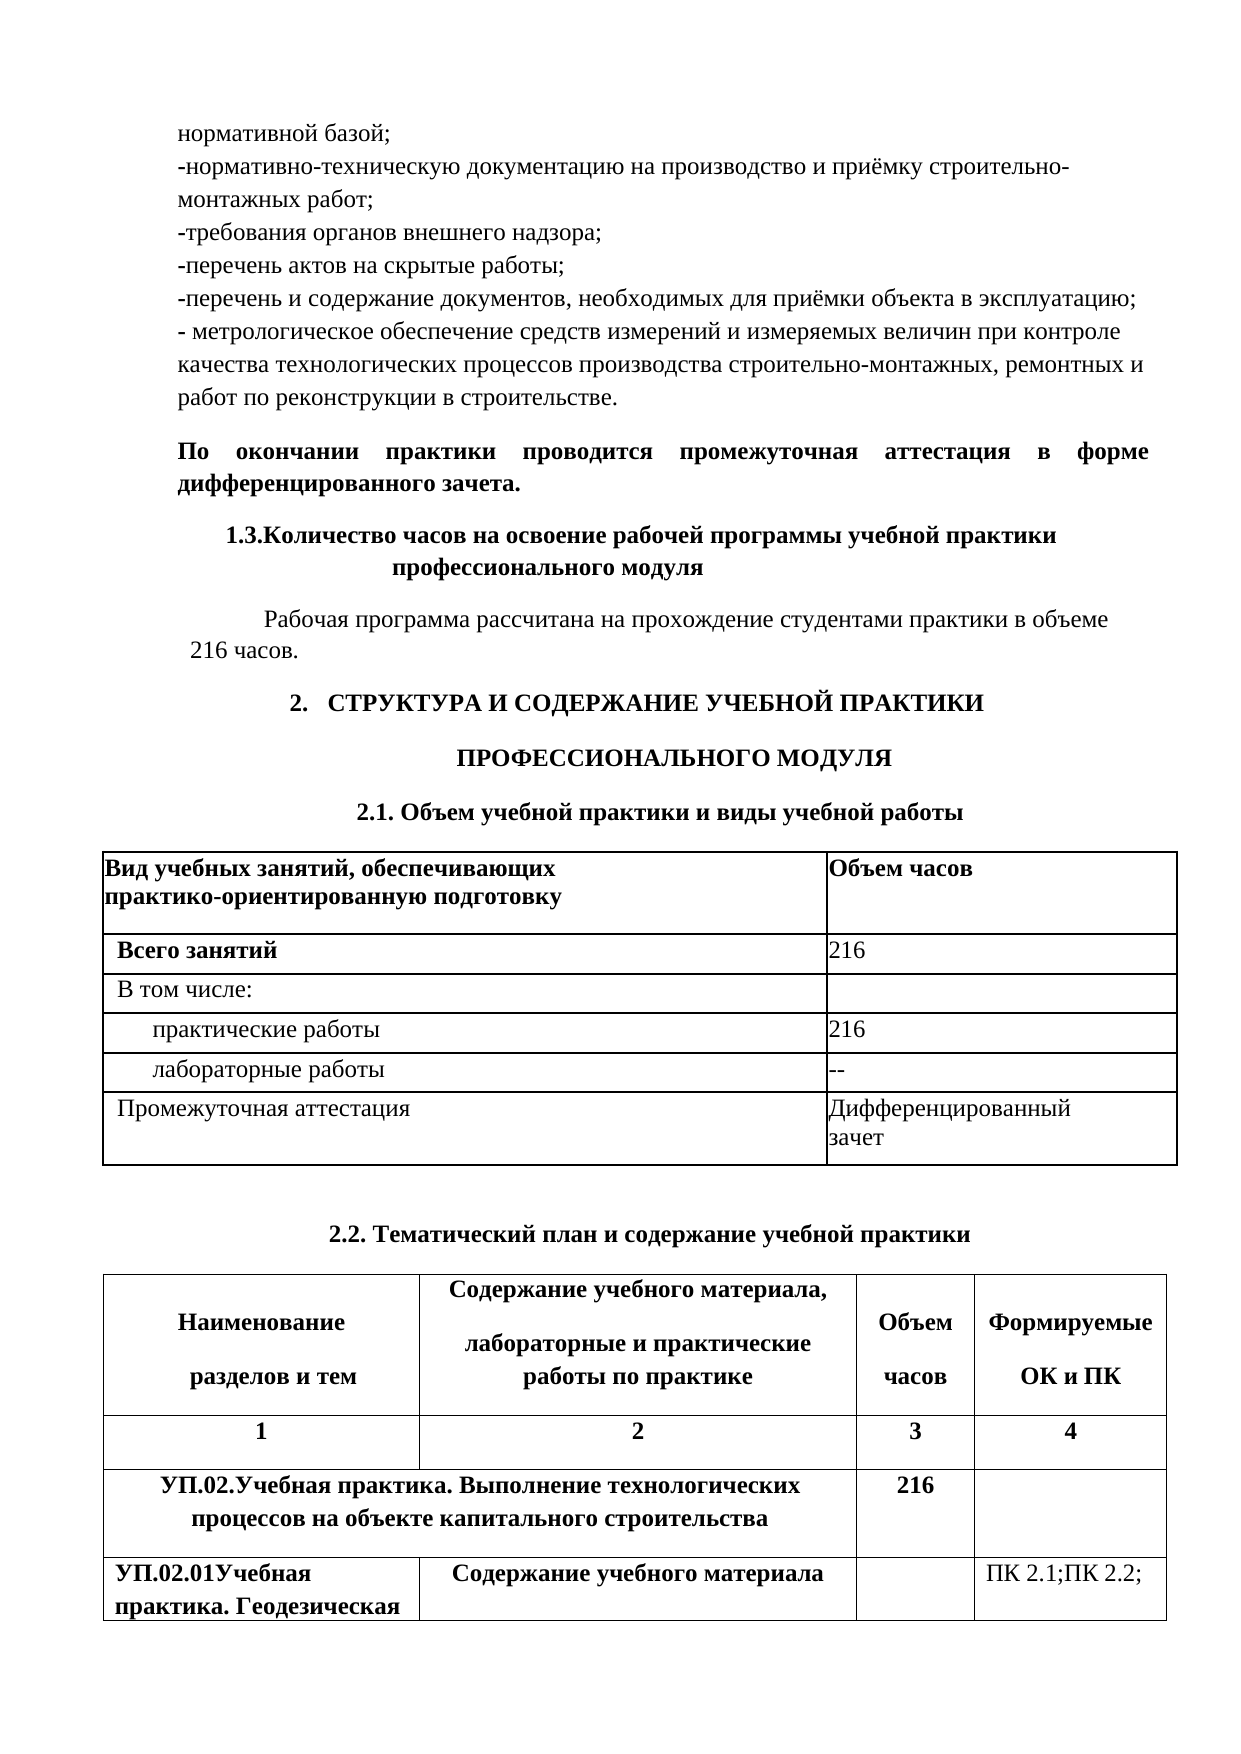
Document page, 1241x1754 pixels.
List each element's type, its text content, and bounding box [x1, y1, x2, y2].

text По окончании практики проводится промежуточная аттестация в форме дифференцированного зачета. [177, 436, 1149, 496]
table_cell [828, 975, 1176, 1012]
text 2.2. Тематический план и содержание учебной практики [177, 1219, 1122, 1248]
table_cell [975, 1470, 1166, 1557]
table_header Объем часов [857, 1275, 974, 1415]
table_header Объем часов [828, 853, 1176, 933]
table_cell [975, 1558, 1166, 1619]
table_cell Дифференцированный зачет [828, 1093, 1176, 1164]
table_cell 1 [104, 1416, 419, 1469]
table_header Содержание учебного материала, лабораторные и практические работы по практике [420, 1275, 856, 1415]
table_cell 216 [857, 1470, 974, 1557]
table_cell Всего занятий [104, 935, 826, 972]
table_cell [104, 1558, 419, 1619]
table_cell Промежуточная аттестация [104, 1093, 826, 1164]
text Рабочая программа рассчитана на прохождение студентами практики в объеме 216 часов. [190, 604, 1152, 664]
list СТРУКТУРА И СОДЕРЖАНИЕ УЧЕБНОЙ ПРАКТИКИ [289, 688, 1152, 717]
text 1.3.Количество часов на освоение рабочей программы учебной практики профессионального модуля [225, 520, 1139, 580]
table_header Наименование разделов и тем [104, 1275, 419, 1415]
table_cell 72 [857, 1558, 974, 1619]
text 2.1. Объем учебной практики и виды учебной работы [356, 797, 1152, 825]
table_cell 2 [420, 1416, 856, 1469]
table_header Формируемые ОК и ПК [975, 1275, 1166, 1415]
table_cell -- [828, 1054, 1176, 1091]
table_cell В том числе: [104, 975, 826, 1012]
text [177, 118, 1152, 411]
table_cell 216 [828, 1014, 1176, 1052]
text ПРОФЕССИОНАЛЬНОГО МОДУЛЯ [456, 743, 1152, 772]
table_cell 216 [828, 935, 1176, 972]
table_cell УП.02.Учебная практика. Выполнение технологических процессов на объекте капитального строительства [104, 1470, 856, 1557]
table_cell лабораторные работы [104, 1054, 826, 1091]
table_cell 4 [975, 1416, 1166, 1469]
table_cell практические работы [104, 1014, 826, 1052]
table_header Вид учебных занятий, обеспечивающих практико-ориентированную подготовку [104, 853, 826, 933]
table_cell 3 [857, 1416, 974, 1469]
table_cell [420, 1558, 856, 1619]
